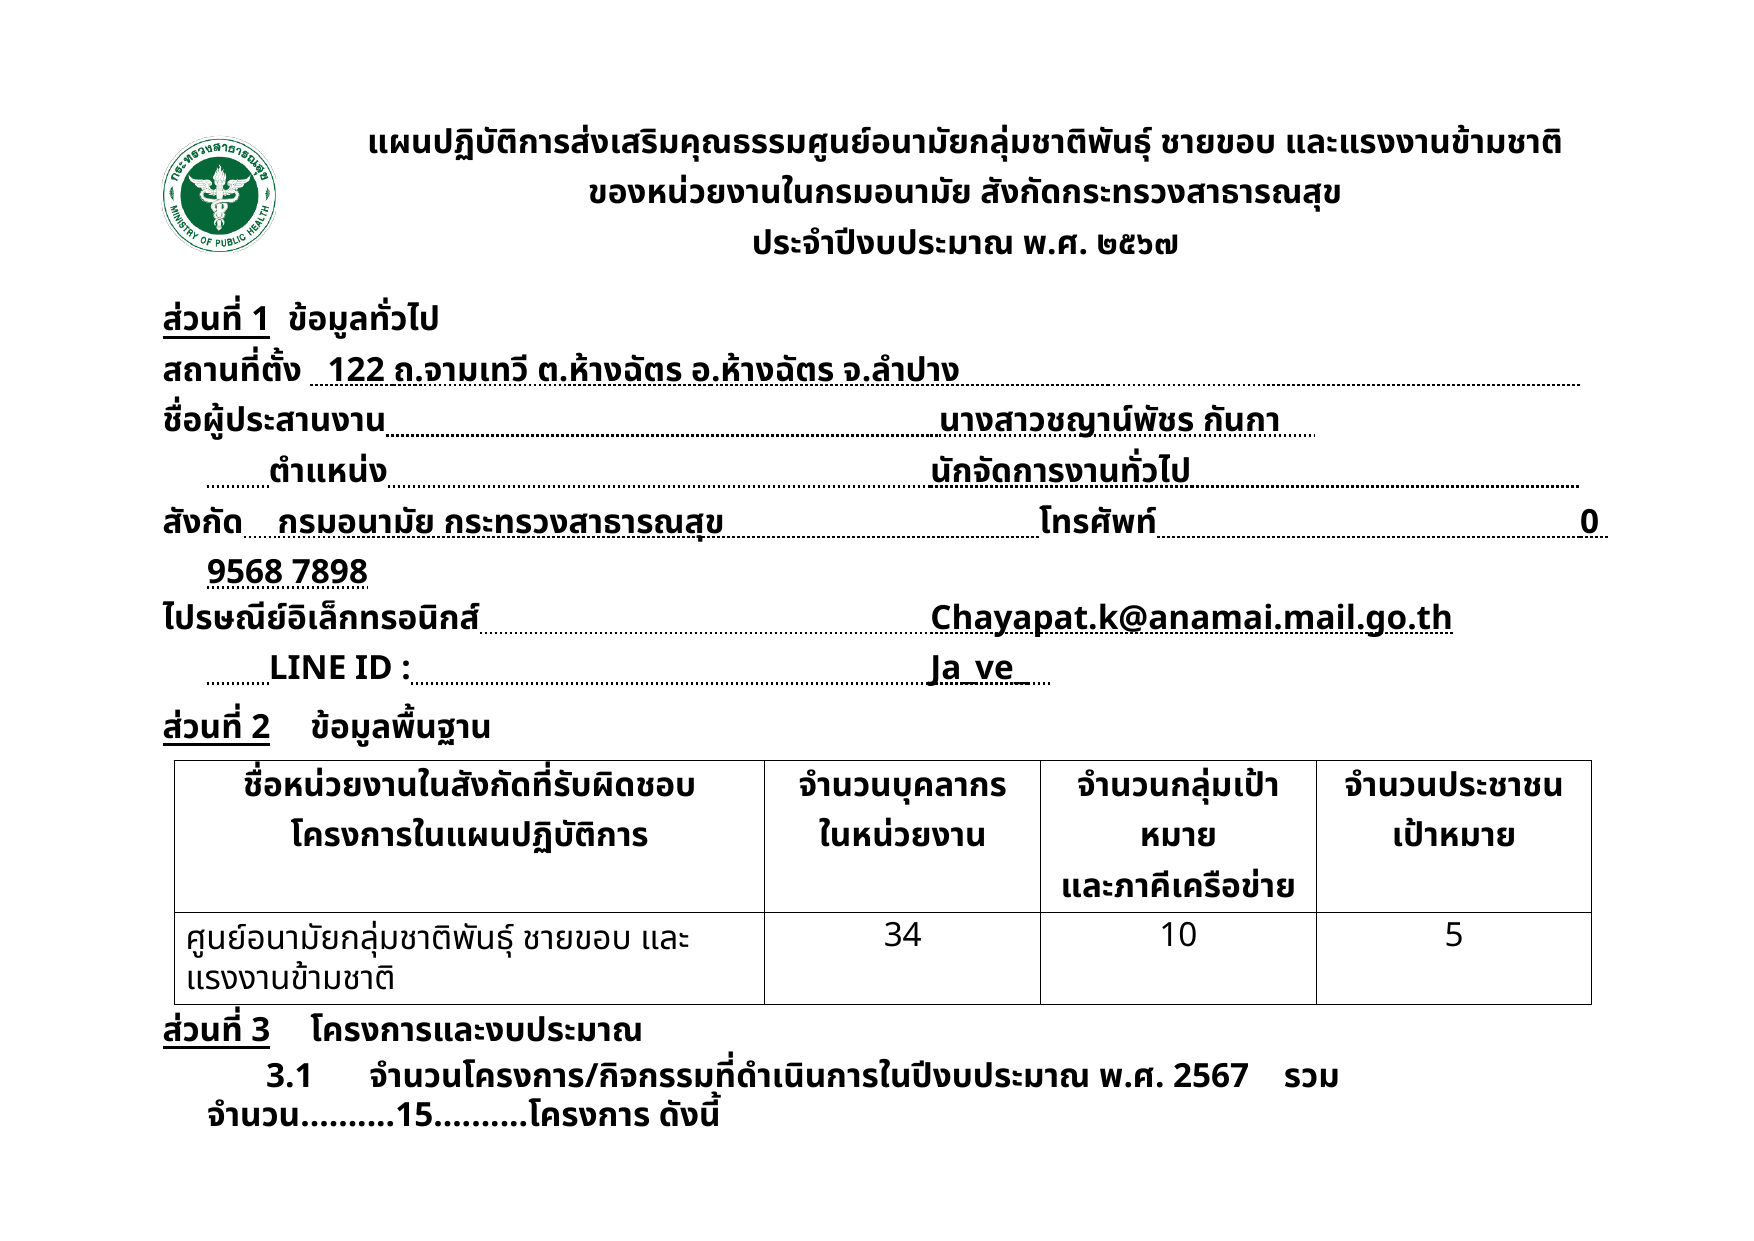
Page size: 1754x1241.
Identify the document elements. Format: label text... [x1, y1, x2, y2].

table_cell 5 [1317, 913, 1591, 1004]
table_cell ศูนย์อนามัยกลุ่มชาติพันธุ์ ชายขอบ และแรงงานข้ามชาติ [175, 913, 764, 1004]
text ไปรษณีย์อิเล็กทรอนิกส์ Chayapat.k@anamai.mail.go.th LINE ID : Ja_ve_ [162, 593, 1636, 689]
text สังกัด กรมอนามัย กระทรวงสาธารณสุข โทรศัพท์ 0 9568 7898 [162, 497, 1636, 593]
table_cell 34 [765, 913, 1040, 1004]
text 3.1 จำนวนโครงการ/กิจกรรมที่ดำเนินการในปีงบประมาณ พ.ศ. 2567 รวมจำนวน..........15..........โครงการ ดังนี้ [207, 1051, 1636, 1142]
text ส่วนที่ 3 โครงการและงบประมาณ [162, 1005, 1636, 1051]
table_header จำนวนบุคลากร ในหน่วยงาน [765, 761, 1040, 912]
table_header ชื่อหน่วยงานในสังกัดที่รับผิดชอบ โครงการในแผนปฏิบัติการ [175, 761, 764, 912]
text สถานที่ตั้ง 122 ถ.จามเทวี ต.ห้างฉัตร อ.ห้างฉัตร จ.ลำปาง [162, 346, 1636, 396]
text ส่วนที่ 2 ข้อมูลพื้นฐาน [103, 702, 1636, 747]
picture [160, 135, 276, 251]
text ของหน่วยงานในกรมอนามัย สังกัดกระทรวงสาธารณสุข ประจำปีงบประมาณ พ.ศ. ๒๕๖๗ [162, 168, 1636, 269]
text แผนปฏิบัติการส่งเสริมคุณธรรมศูนย์อนามัยกลุ่มชาติพันธุ์ ชายขอบ และแรงงานข้ามชาติ [162, 118, 1636, 168]
table_header จำนวนกลุ่มเป้าหมาย และภาคีเครือข่าย [1041, 761, 1316, 912]
table_header จำนวนประชาชนเป้าหมาย [1317, 761, 1591, 912]
text ส่วนที่ 1 ข้อมูลทั่วไป [162, 295, 1636, 346]
table_cell 10 [1041, 913, 1316, 1004]
text ชื่อผู้ประสานงาน นางสาวชญาน์พัชร กันกา ตำแหน่ง นักจัดการงานทั่วไป [162, 396, 1636, 497]
